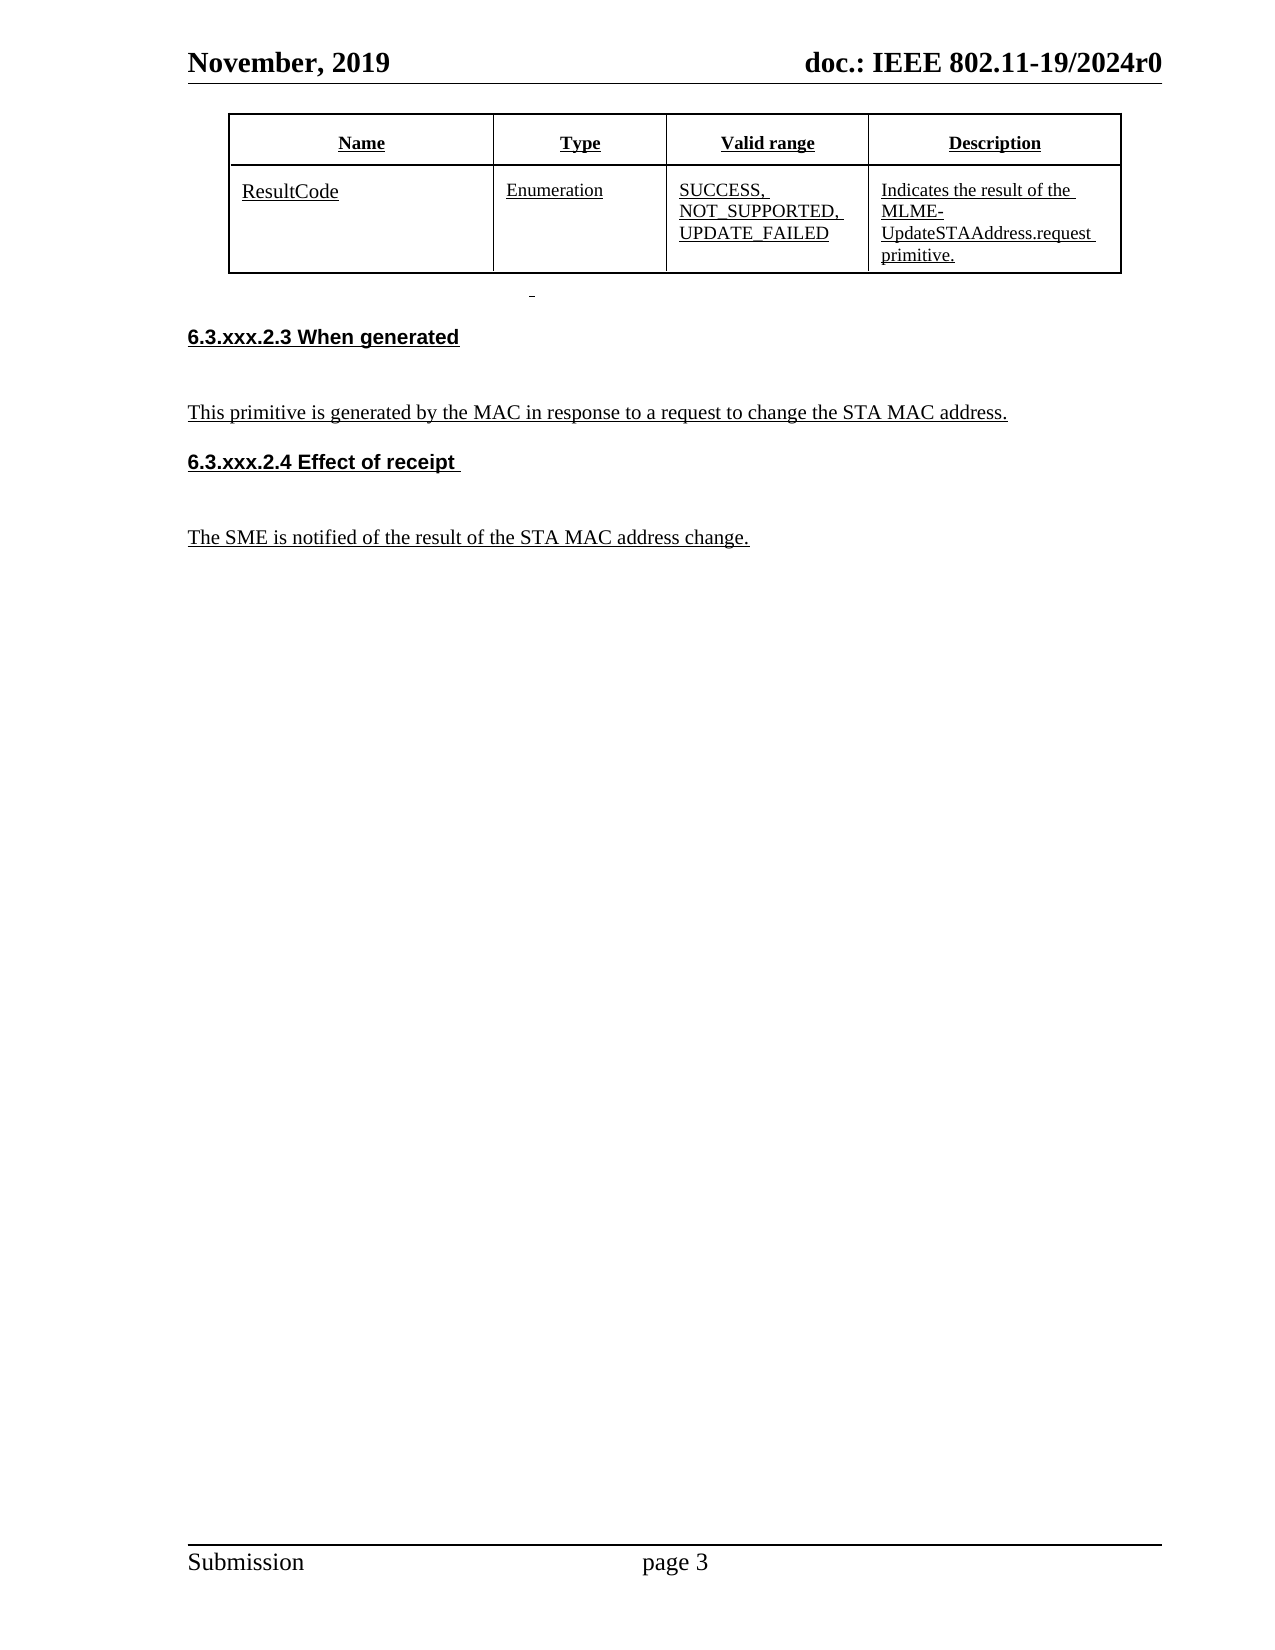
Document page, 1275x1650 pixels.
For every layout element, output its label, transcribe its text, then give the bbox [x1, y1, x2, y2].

text 6.3.xxx.2.3 When generated [187, 324, 1162, 349]
table_header Type [494, 115, 666, 164]
text The SME is notified of the result of the STA MAC address change. [187, 524, 1162, 549]
text 6.3.xxx.2.4 Effect of receipt [187, 449, 1162, 474]
table_cell ResultCode [230, 165, 493, 271]
table_header Name [230, 115, 493, 164]
table_cell Enumeration [494, 166, 666, 271]
table_header Valid range [667, 115, 868, 164]
text This primitive is generated by the MAC in response to a request to change the STA MAC address. [187, 399, 1162, 424]
table_cell Indicates the result of the MLME-UpdateSTAAddress.request primitive. [869, 166, 1120, 271]
table_header Description [869, 115, 1120, 164]
table_cell SUCCESS, NOT_SUPPORTED, UPDATE_FAILED [667, 166, 868, 271]
